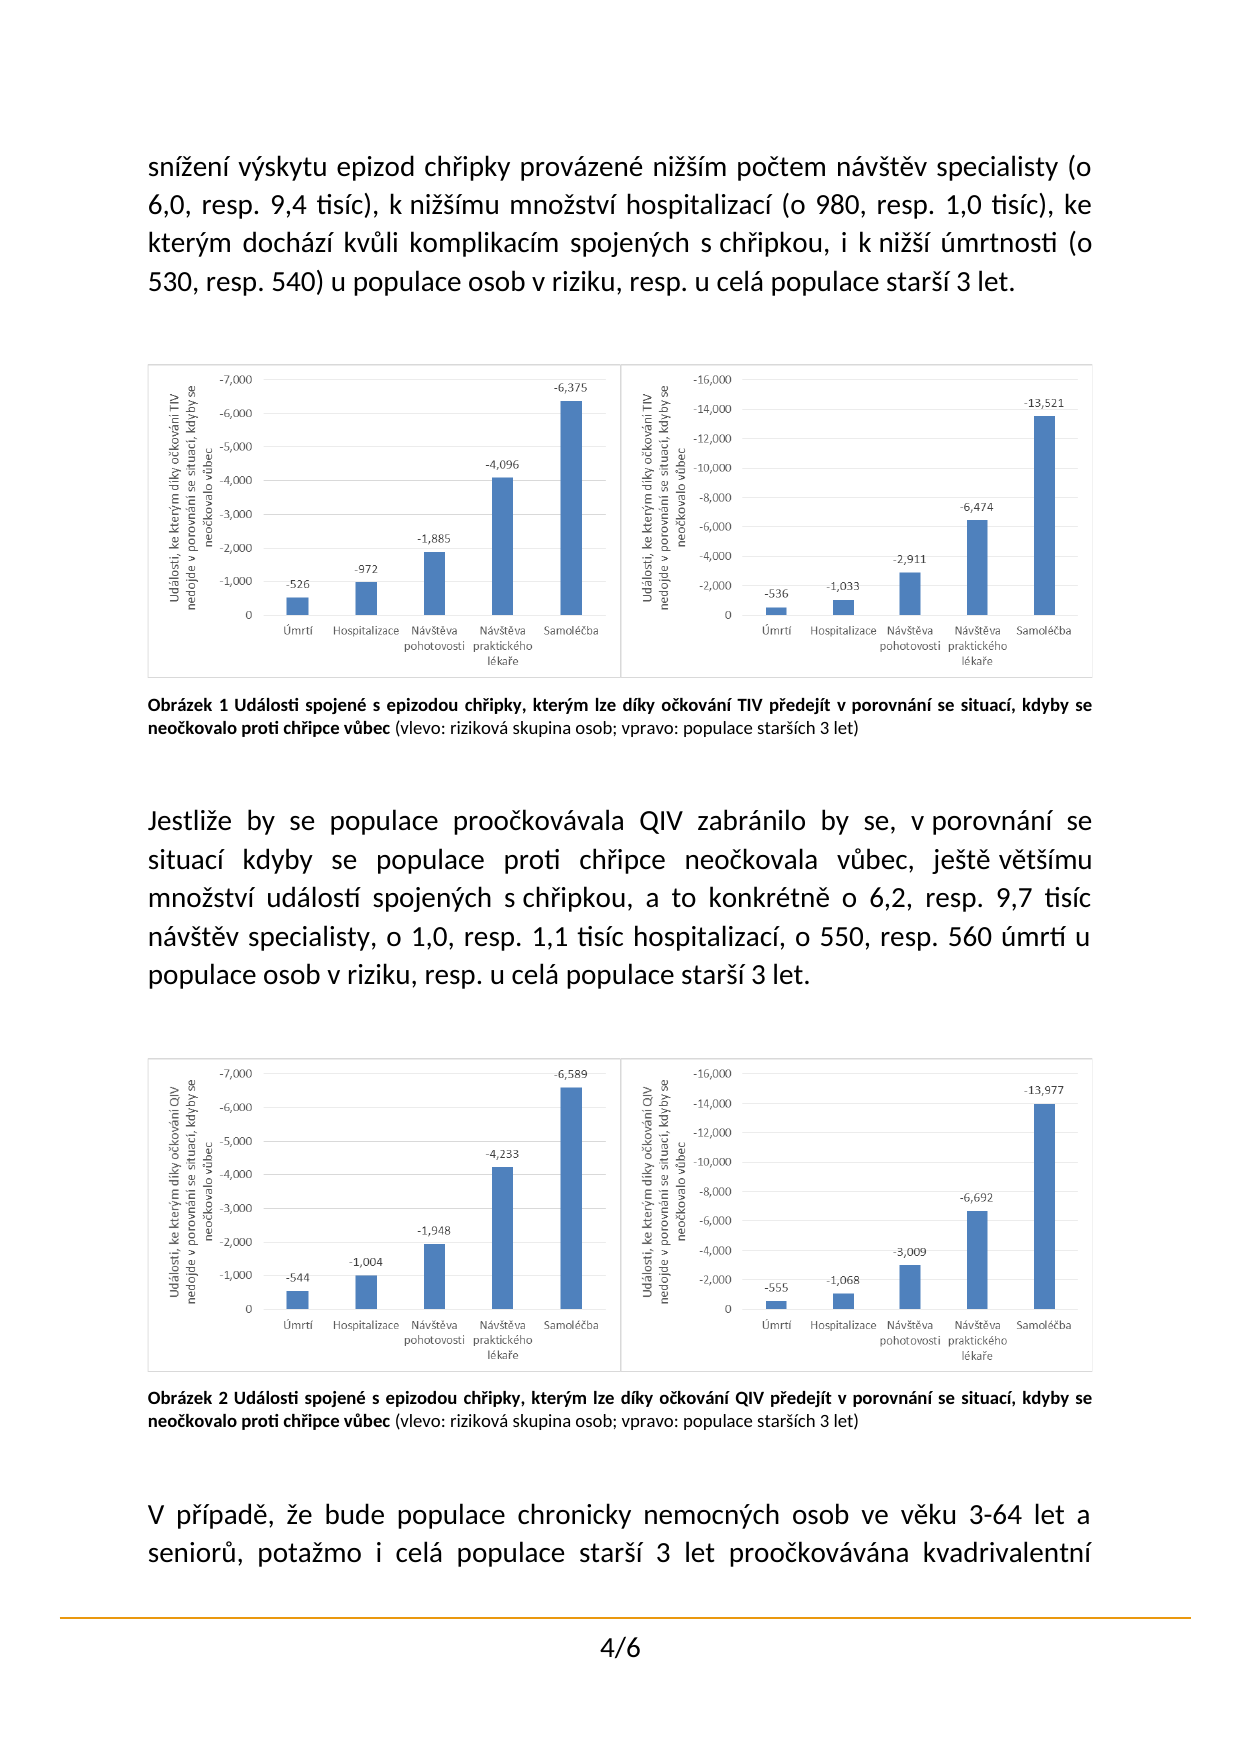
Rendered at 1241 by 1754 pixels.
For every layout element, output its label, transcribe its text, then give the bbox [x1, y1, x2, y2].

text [148, 1496, 1093, 1570]
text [148, 148, 1093, 298]
picture [147, 364, 1093, 678]
picture [147, 1058, 1093, 1372]
text Jestliže by se populace proočkovávala QIV zabránilo by se, v porovnání se situací kdyby se populace proti chřipce neočkovala vůbec, ještě většímu množství událostí spojených s chřipkou, a to konkrétně o 6,2, resp. 9,7 tisíc návštěv specialisty, o 1,0, resp. 1,1 tisíc hospitalizací, o 550, resp. 560 úmrtí u populace osob v riziku, resp. u celá populace starší 3 let. [148, 802, 1093, 992]
